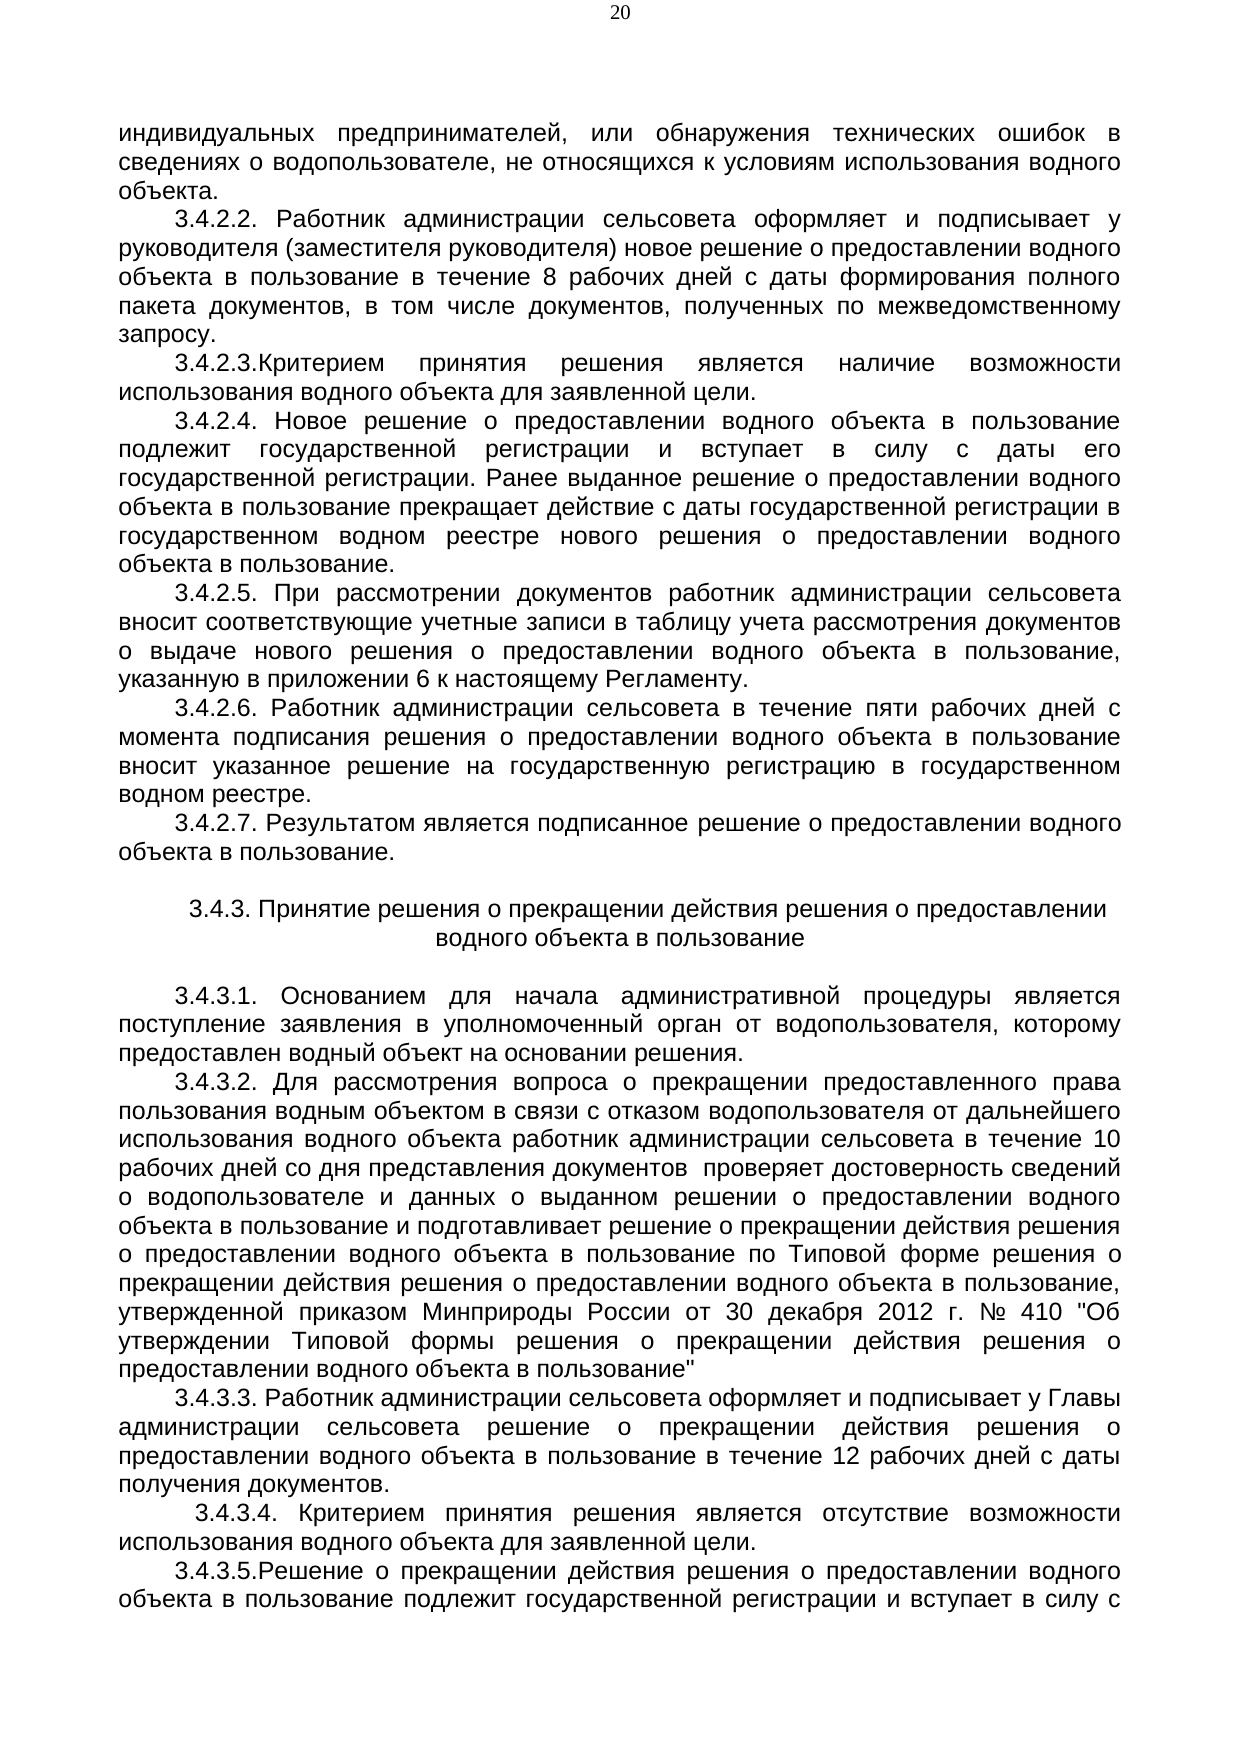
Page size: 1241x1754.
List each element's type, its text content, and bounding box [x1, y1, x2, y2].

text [118, 118, 1122, 204]
text 3.4.3.3. Работник администрации сельсовета оформляет и подписывает у Главы администрации сельсовета решение о прекращении действия решения о предоставлении водного объекта в пользование в течение 12 рабочих дней с даты получения документов. [118, 1383, 1122, 1498]
text 3.4.3.2. Для рассмотрения вопроса о прекращении предоставленного права пользования водным объектом в связи с отказом водопользователя от дальнейшего использования водного объекта работник администрации сельсовета в течение 10 рабочих дней со дня представления документов проверяет достоверность сведений о водопользователе и данных о выданном решении о предоставлении водного объекта в пользование и подготавливает решение о прекращении действия решения о предоставлении водного объекта в пользование по Типовой форме решения о прекращении действия решения о предоставлении водного объекта в пользование, утвержденной приказом Минприроды России от 30 декабря 2012 г. № 410 "Об утверждении Типовой формы решения о прекращении действия решения о предоставлении водного объекта в пользование" [118, 1067, 1122, 1383]
text 3.4.2.2. Работник администрации сельсовета оформляет и подписывает у руководителя (заместителя руководителя) новое решение о предоставлении водного объекта в пользование в течение 8 рабочих дней с даты формирования полного пакета документов, в том числе документов, полученных по межведомственному запросу. [118, 204, 1122, 348]
text 3.4.2.3.Критерием принятия решения является наличие возможности использования водного объекта для заявленной цели. [118, 348, 1122, 406]
text 3.4.2.6. Работник администрации сельсовета в течение пяти рабочих дней с момента подписания решения о предоставлении водного объекта в пользование вносит указанное решение на государственную регистрацию в государственном водном реестре. [118, 693, 1122, 808]
text 3.4.2.5. При рассмотрении документов работник администрации сельсовета вносит соответствующие учетные записи в таблицу учета рассмотрения документов о выдаче нового решения о предоставлении водного объекта в пользование, указанную в приложении 6 к настоящему Регламенту. [118, 578, 1122, 693]
text 3.4.3. Принятие решения о прекращении действия решения о предоставлении водного объекта в пользование [118, 894, 1122, 952]
text 3.4.2.4. Новое решение о предоставлении водного объекта в пользование подлежит государственной регистрации и вступает в силу с даты его государственной регистрации. Ранее выданное решение о предоставлении водного объекта в пользование прекращает действие с даты государственной регистрации в государственном водном реестре нового решения о предоставлении водного объекта в пользование. [118, 406, 1122, 578]
text 3.4.3.4. Критерием принятия решения является отсутствие возможности использования водного объекта для заявленной цели. [118, 1498, 1122, 1556]
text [118, 1556, 1122, 1613]
text 3.4.3.1. Основанием для начала административной процедуры является поступление заявления в уполномоченный орган от водопользователя, которому предоставлен водный объект на основании решения. [118, 981, 1122, 1067]
text 3.4.2.7. Результатом является подписанное решение о предоставлении водного объекта в пользование. [118, 808, 1122, 866]
